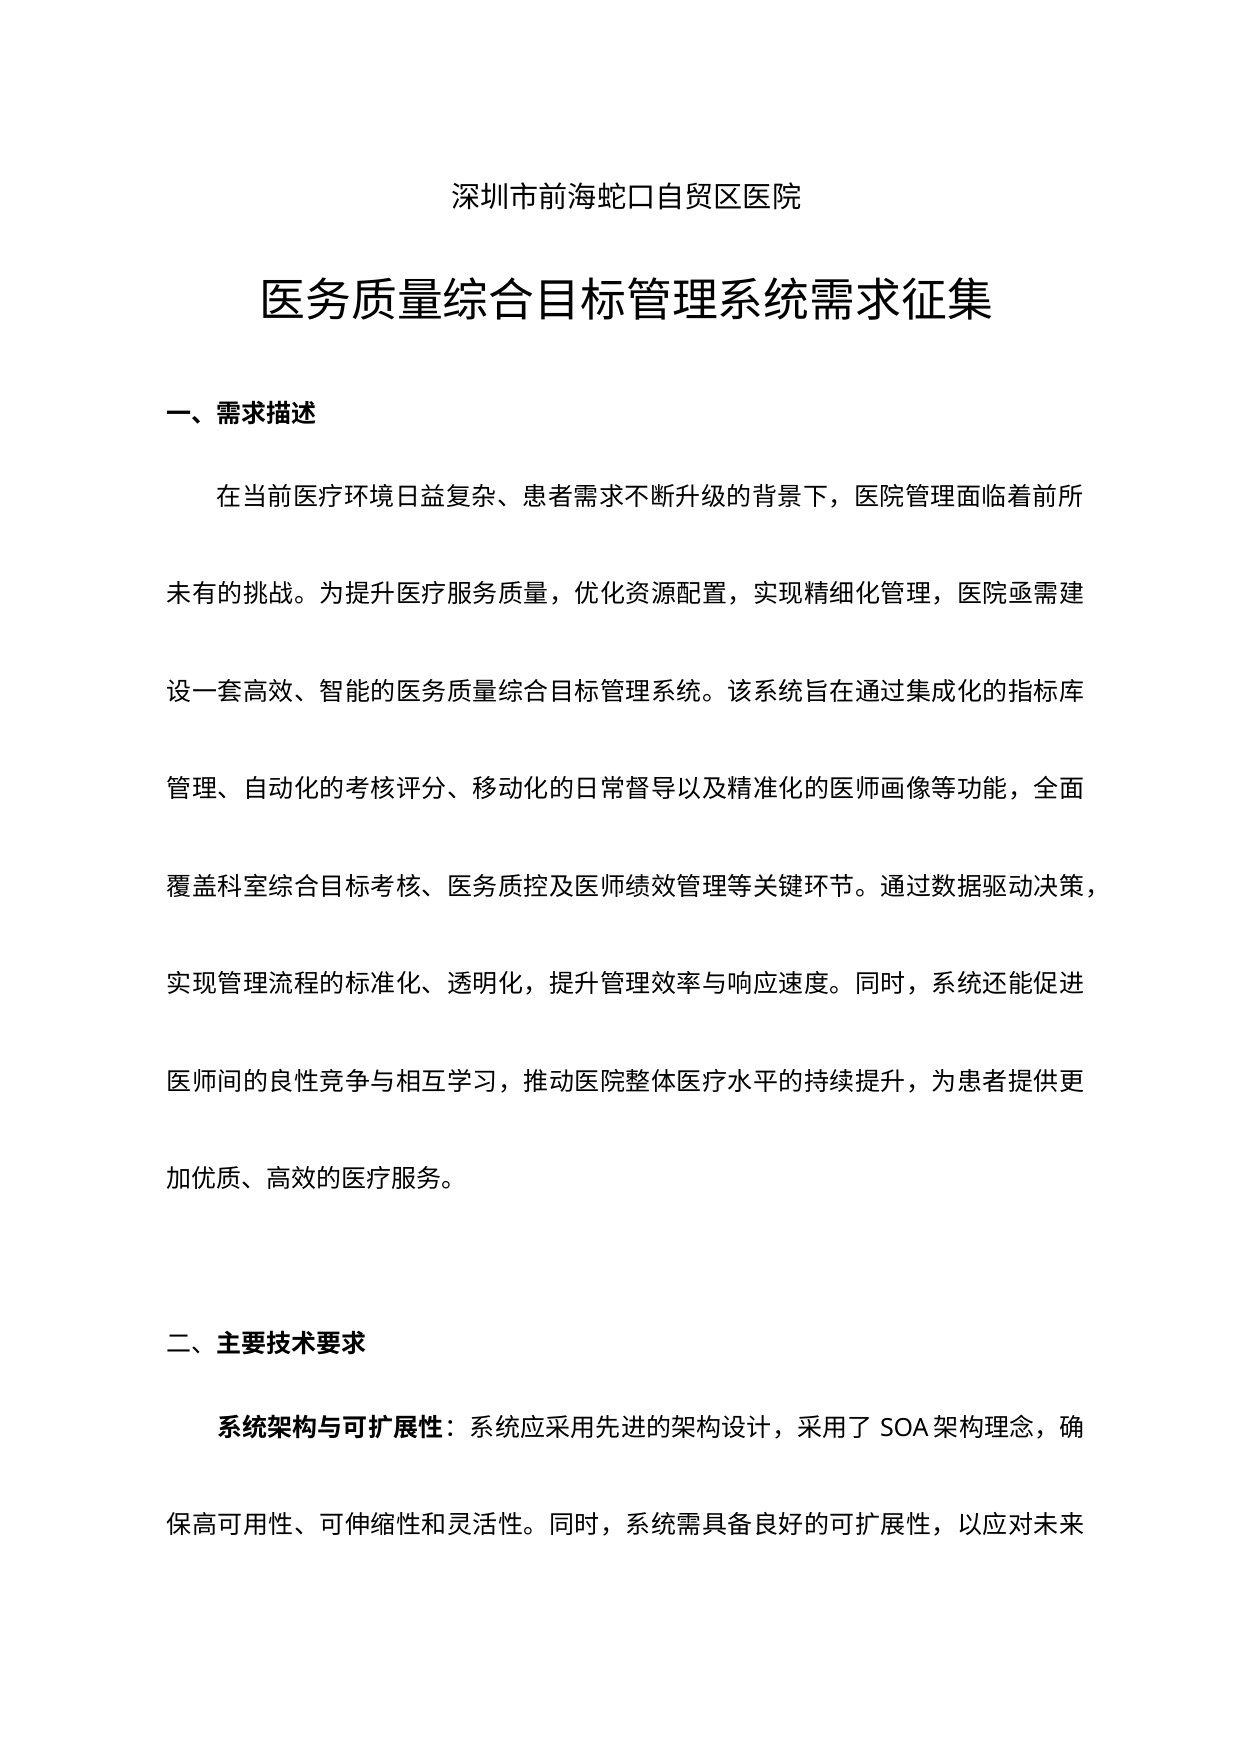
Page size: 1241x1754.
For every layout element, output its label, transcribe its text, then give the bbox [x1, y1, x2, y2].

list 主要技术要求 [167, 1309, 1085, 1374]
text 深圳市前海蛇口自贸区医院 [167, 162, 1085, 227]
text 医务质量综合目标管理系统需求征集 [167, 248, 1085, 346]
text 在当前医疗环境日益复杂、患者需求不断升级的背景下，医院管理面临着前所未有的挑战。为提升医疗服务质量，优化资源配置，实现精细化管理，医院亟需建设一套高效、智能的医务质量综合目标管理系统。该系统旨在通过集成化的指标库管理、自动化的考核评分、移动化的日常督导以及精准化的医师画像等功能，全面覆盖科室综合目标考核、医务质控及医师绩效管理等关键环节。通过数据驱动决策，实现管理流程的标准化、透明化，提升管理效率与响应速度。同时，系统还能促进医师间的良性竞争与相互学习，推动医院整体医疗水平的持续提升，为患者提供更加优质、高效的医疗服务。 [167, 462, 1085, 1209]
list 需求描述 [167, 379, 1085, 444]
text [167, 1393, 1085, 1555]
